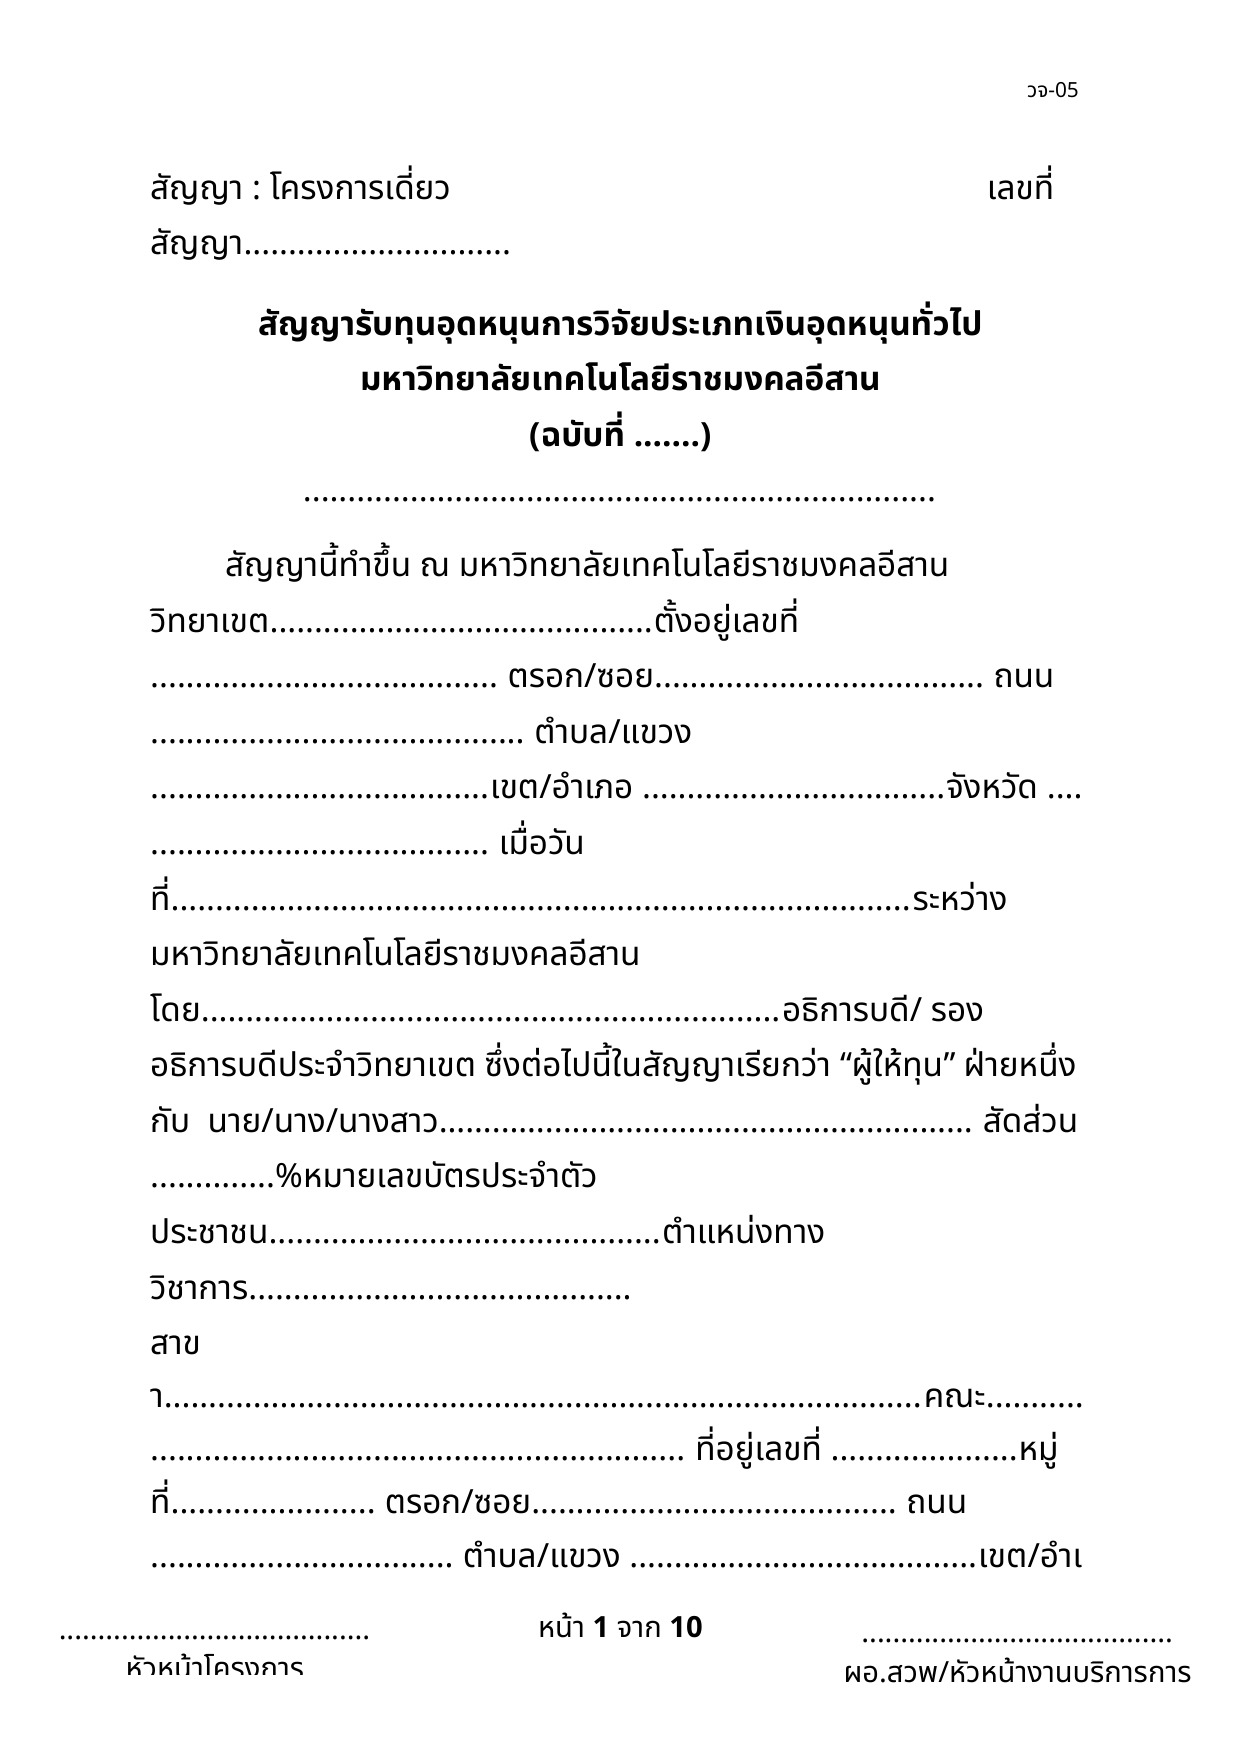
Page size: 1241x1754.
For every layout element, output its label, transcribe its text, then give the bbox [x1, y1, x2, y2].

text มหาวิทยาลัยเทคโนโลยีราชมงคลอีสาน [150, 355, 1090, 406]
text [150, 1319, 1090, 1582]
text สัญญา : โครงการเดี่ยว เลขที่สัญญา.............................. [150, 163, 1090, 270]
text ....................................................................... [150, 466, 1090, 512]
text (ฉบับที่ .......) [150, 411, 1090, 461]
text สัญญานี้ทำขึ้น ณ มหาวิทยาลัยเทคโนโลยีราชมงคลอีสาน วิทยาเขต...........................................ตั้งอยู่เลขที่ ....................................... ตรอก/ซอย..................................... ถนน .......................................... ตำบล/แขวง ......................................เขต/อำเภอ ..................................จังหวัด .......................................... เมื่อวันที่...................................................................................ระหว่าง มหาวิทยาลัยเทคโนโลยีราชมงคลอีสาน โดย.................................................................อธิการบดี/ รองอธิการบดีประจำวิทยาเขต ซึ่งต่อไปนี้ในสัญญาเรียกว่า “ผู้ให้ทุน” ฝ่ายหนึ่งกับ นาย/นาง/นางสาว……..…................................................. สัดส่วน ..............%หมายเลขบัตรประจำตัวประชาชน............................................ตำแหน่งทางวิชาการ........................................... [150, 541, 1090, 1314]
text สัญญารับทุนอุดหนุนการวิจัยประเภทเงินอุดหนุนทั่วไป [150, 300, 1090, 350]
